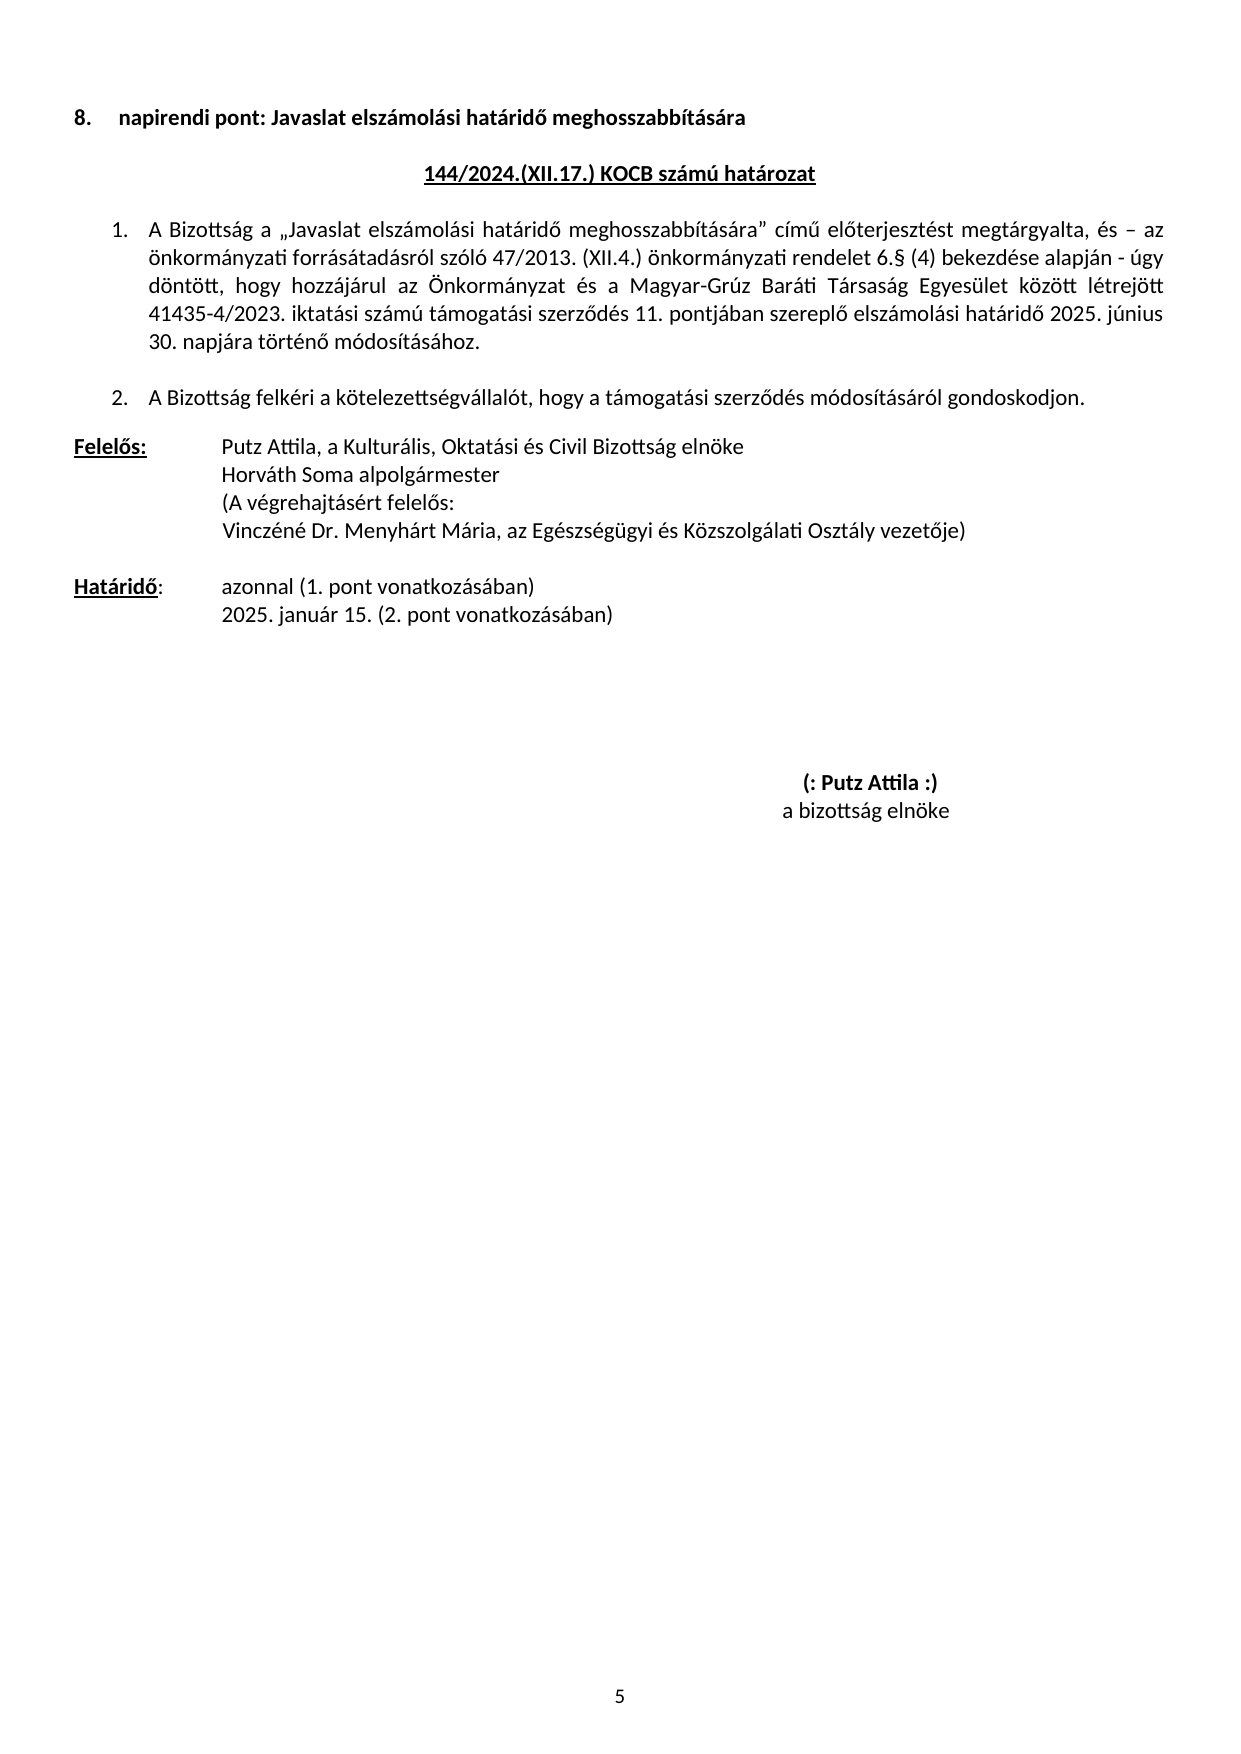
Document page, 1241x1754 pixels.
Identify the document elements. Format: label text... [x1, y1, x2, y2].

list A Bizottság a „Javaslat elszámolási határidő meghosszabbítására” című előterjesztést megtárgyalta, és – az önkormányzati forrásátadásról szóló 47/2013. (XII.4.) önkormányzati rendelet 6.§ (4) bekezdése alapján - úgy döntött, hogy hozzájárul az Önkormányzat és a Magyar-Grúz Baráti Társaság Egyesület között létrejött 41435-4/2023. iktatási számú támogatási szerződés 11. pontjában szereplő elszámolási határidő 2025. június 30. napjára történő módosításához. [111, 215, 1165, 355]
text 2025. január 15. (2. pont vonatkozásában) [74, 600, 1165, 628]
text (: Putz Attila :) [797, 768, 1165, 796]
text Felelős: Putz Attila, a Kulturális, Oktatási és Civil Bizottság elnöke [74, 432, 1165, 460]
text 144/2024.(XII.17.) KOCB számú határozat [74, 159, 1165, 187]
text Vinczéné Dr. Menyhárt Mária, az Egészségügyi és Közszolgálati Osztály vezetője) [221, 516, 1165, 544]
text (A végrehajtásért felelős: [148, 488, 1165, 516]
list napirendi pont: Javaslat elszámolási határidő meghosszabbítására [74, 103, 1165, 131]
text Horváth Soma alpolgármester [74, 460, 1165, 488]
text Határidő: azonnal (1. pont vonatkozásában) [74, 572, 1165, 600]
list A Bizottság felkéri a kötelezettségvállalót, hogy a támogatási szerződés módosításáról gondoskodjon. [111, 383, 1165, 411]
text a bizottság elnöke [74, 796, 1165, 824]
